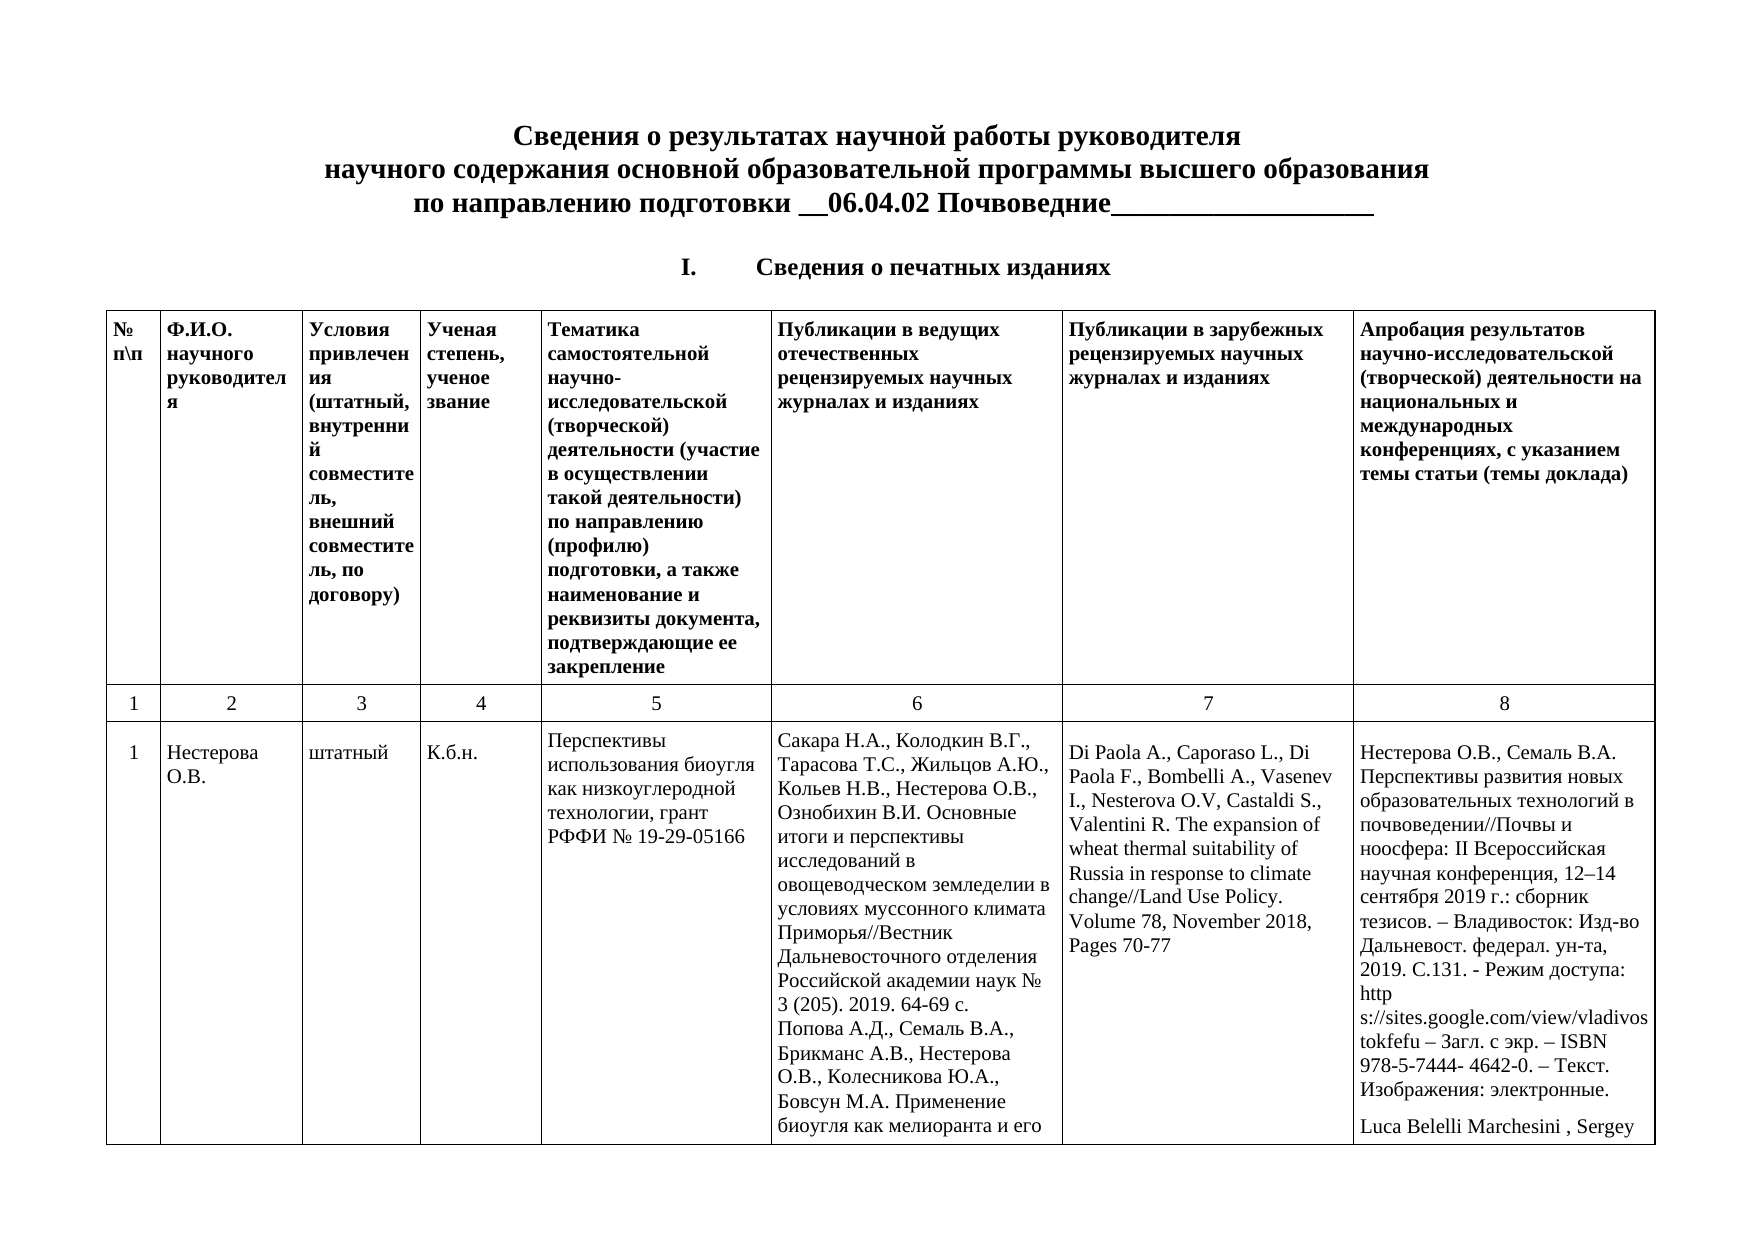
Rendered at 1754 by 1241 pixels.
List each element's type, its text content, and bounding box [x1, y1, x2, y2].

table_header Апробация результатов научно-исследовательской (творческой) деятельности на национальных и международных конференциях, с указанием темы статьи (темы доклада) [1354, 311, 1654, 684]
table_header № п\п [107, 311, 160, 684]
table_cell 6 [772, 685, 1062, 721]
table_header Публикации в зарубежных рецензируемых научных журналах и изданиях [1063, 311, 1353, 684]
list Сведения о печатных изданиях [156, 252, 1636, 281]
table_cell 5 [542, 685, 771, 721]
table_cell 8 [1354, 685, 1654, 721]
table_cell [1354, 722, 1654, 1143]
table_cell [772, 722, 1062, 1143]
table_cell 1 [107, 722, 160, 1143]
table_cell 2 [161, 685, 302, 721]
text научного содержания основной образовательной программы высшего образования [118, 152, 1636, 185]
table_header Ф.И.О. научного руководителя [161, 311, 302, 684]
table_header Ученая степень, ученое звание [421, 311, 541, 684]
table_cell штатный [303, 722, 420, 1143]
table_cell К.б.н. [421, 722, 541, 1143]
text Сведения о результатах научной работы руководителя [118, 118, 1636, 152]
table_header Тематика самостоятельной научно-исследовательской (творческой) деятельности (участие в осуществлении такой деятельности) по направлению (профилю) подготовки, а также наименование и реквизиты документа, подтверждающие ее закрепление [542, 311, 771, 684]
table_header Публикации в ведущих отечественных рецензируемых научных журналах и изданиях [772, 311, 1062, 684]
table_cell 4 [421, 685, 541, 721]
table_cell 3 [303, 685, 420, 721]
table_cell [1063, 722, 1353, 1143]
table_header Условия привлечения (штатный, внутренний совместитель, внешний совместитель, по договору) [303, 311, 420, 684]
table_cell 1 [107, 685, 160, 721]
table_cell 7 [1063, 685, 1353, 721]
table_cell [542, 722, 771, 1143]
table_cell Нестерова О.В. [161, 722, 302, 1143]
text по направлению подготовки __06.04.02 Почвоведние__________________ [118, 185, 1668, 219]
